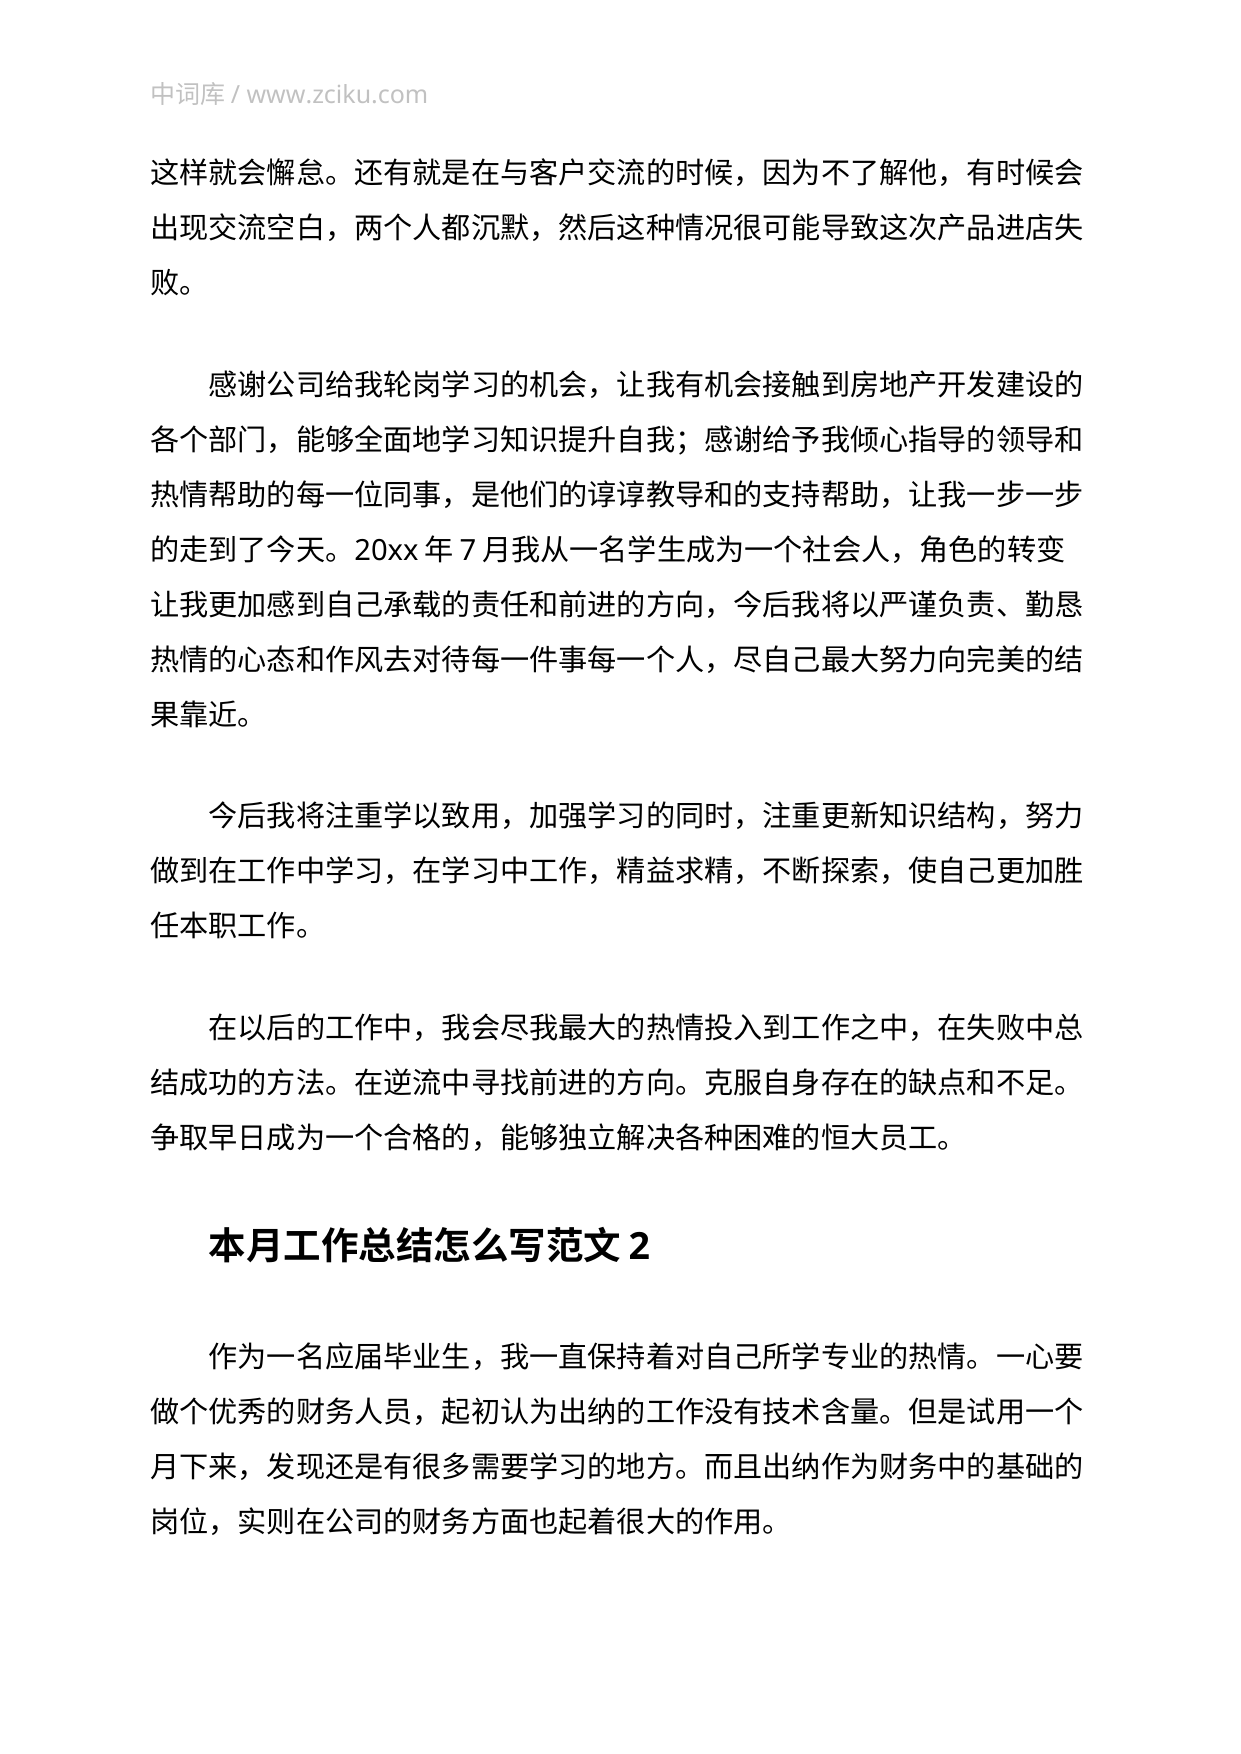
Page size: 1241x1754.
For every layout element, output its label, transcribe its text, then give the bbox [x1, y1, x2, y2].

text 今后我将注重学以致用，加强学习的同时，注重更新知识结构，努力做到在工作中学习，在学习中工作，精益求精，不断探索，使自己更加胜任本职工作。 [150, 793, 1090, 945]
text 作为一名应届毕业生，我一直保持着对自己所学专业的热情。一心要做个优秀的财务人员，起初认为出纳的工作没有技术含量。但是试用一个月下来，发现还是有很多需要学习的地方。而且出纳作为财务中的基础的岗位，实则在公司的财务方面也起着很大的作用。 [150, 1333, 1090, 1541]
text 本月工作总结怎么写范文2 [150, 1216, 1090, 1270]
text 感谢公司给我轮岗学习的机会，让我有机会接触到房地产开发建设的各个部门，能够全面地学习知识提升自我；感谢给予我倾心指导的领导和热情帮助的每一位同事，是他们的谆谆教导和的支持帮助，让我一步一步的走到了今天。20xx年7月我从一名学生成为一个社会人，角色的转变让我更加感到自己承载的责任和前进的方向，今后我将以严谨负责、勤恳热情的心态和作风去对待每一件事每一个人，尽自己最大努力向完美的结果靠近。 [150, 362, 1090, 733]
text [150, 150, 1090, 302]
text 在以后的工作中，我会尽我最大的热情投入到工作之中，在失败中总结成功的方法。在逆流中寻找前进的方向。克服自身存在的缺点和不足。争取早日成为一个合格的，能够独立解决各种困难的恒大员工。 [150, 1004, 1090, 1156]
